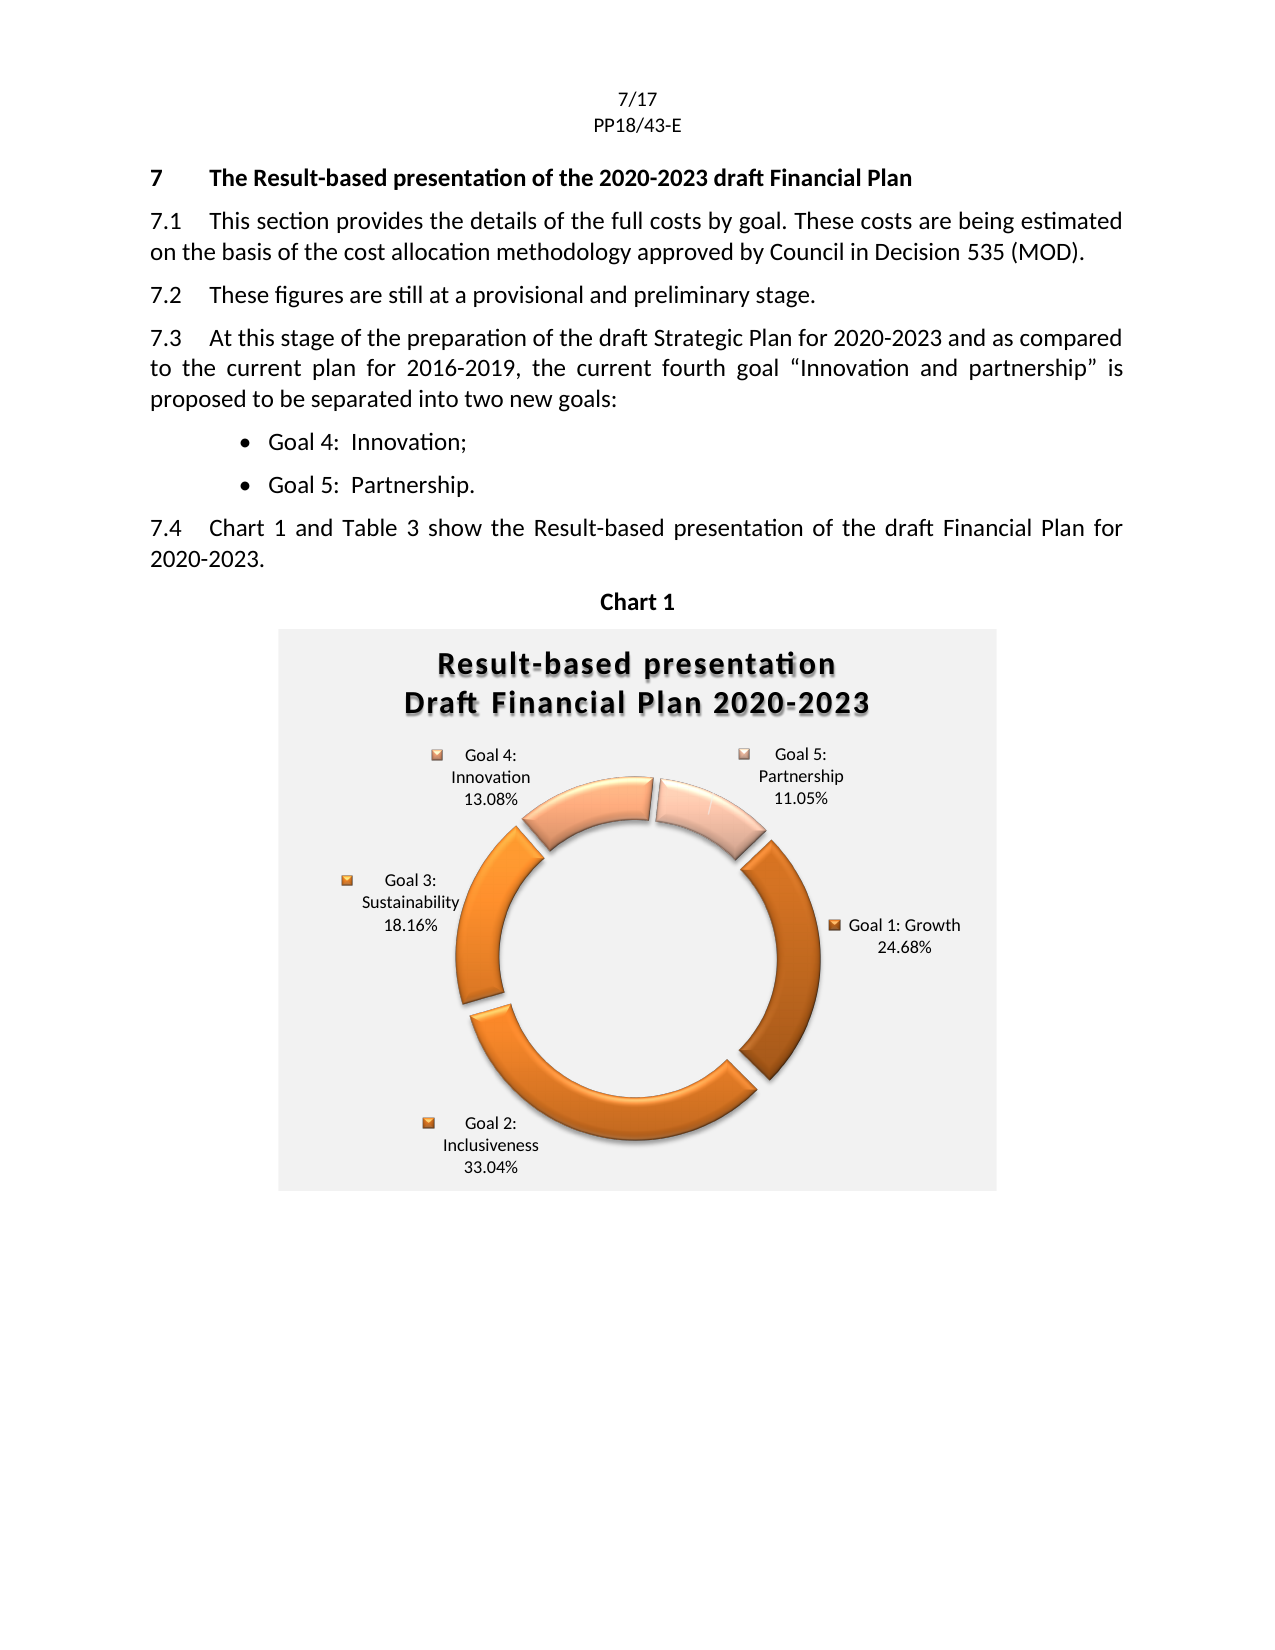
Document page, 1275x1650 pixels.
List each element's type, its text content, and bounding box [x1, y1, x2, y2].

text 7 The Result-based presentation of the 2020-2023 draft Financial Plan [150, 162, 1125, 193]
text • Goal 4: Innovation; [179, 426, 1125, 457]
text 7.4 Chart 1 and Table 3 show the Result-based presentation of the draft Financial Plan for 2020-2023. [150, 512, 1125, 573]
text • Goal 5: Partnership. [179, 469, 1125, 500]
text 7.2 These figures are still at a provisional and preliminary stage. [150, 279, 1125, 309]
text 7.1 This section provides the details of the full costs by goal. These costs are being estimated on the basis of the cost allocation methodology approved by Council in Decision 535 (MOD). [150, 206, 1125, 267]
text 7.3 At this stage of the preparation of the draft Strategic Plan for 2020-2023 and as compared to the current plan for 2016-2019, the current fourth goal “Innovation and partnership” is proposed to be separated into two new goals: [150, 322, 1125, 414]
text Chart 1 [150, 586, 1125, 616]
